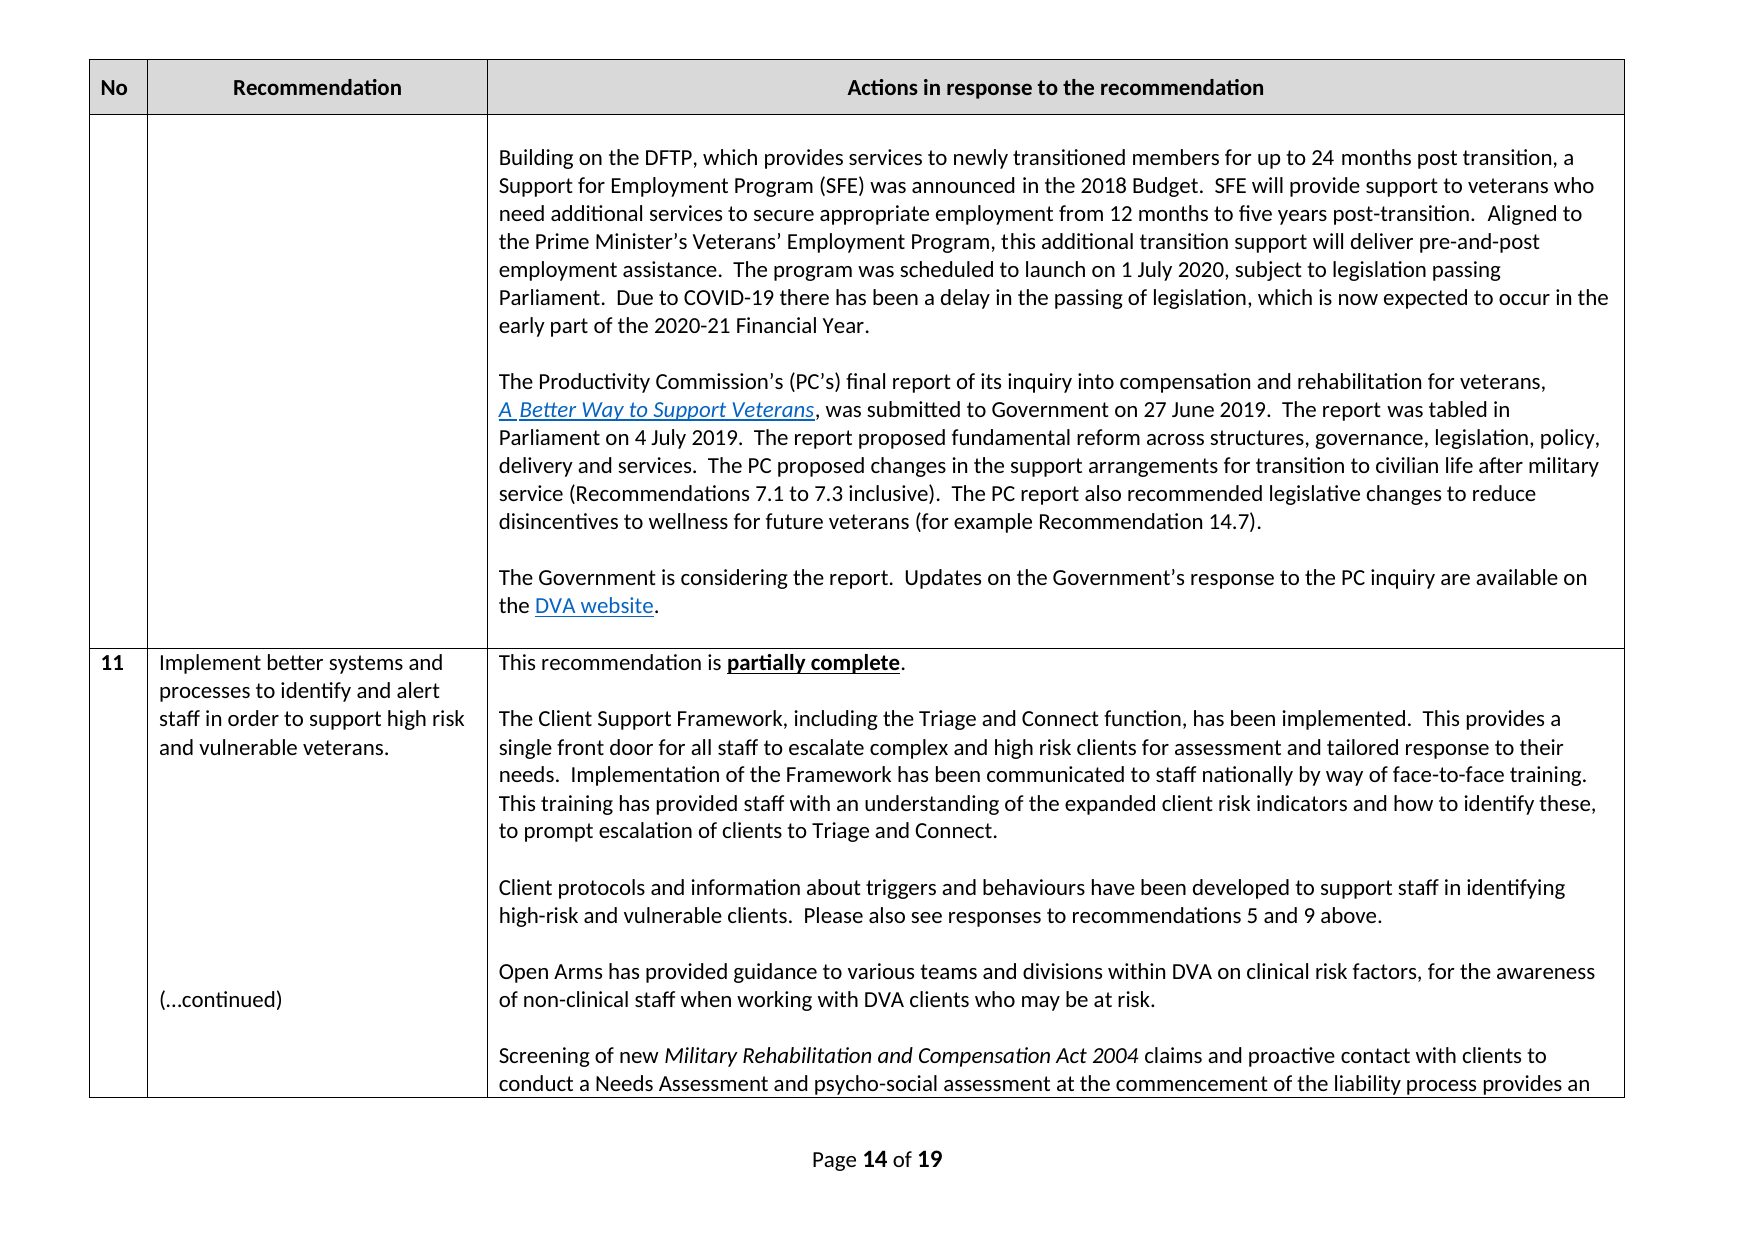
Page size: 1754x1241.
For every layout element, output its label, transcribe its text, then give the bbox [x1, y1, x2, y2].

table_header Actions in response to the recommendation [488, 60, 1624, 114]
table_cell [148, 649, 487, 1097]
table_cell 10 [90, 115, 147, 647]
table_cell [148, 115, 487, 647]
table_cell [488, 115, 1624, 647]
table_header No [90, 60, 147, 114]
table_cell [488, 649, 1624, 1097]
table_header Recommendation [148, 60, 487, 114]
table_cell 11 [90, 649, 147, 1097]
